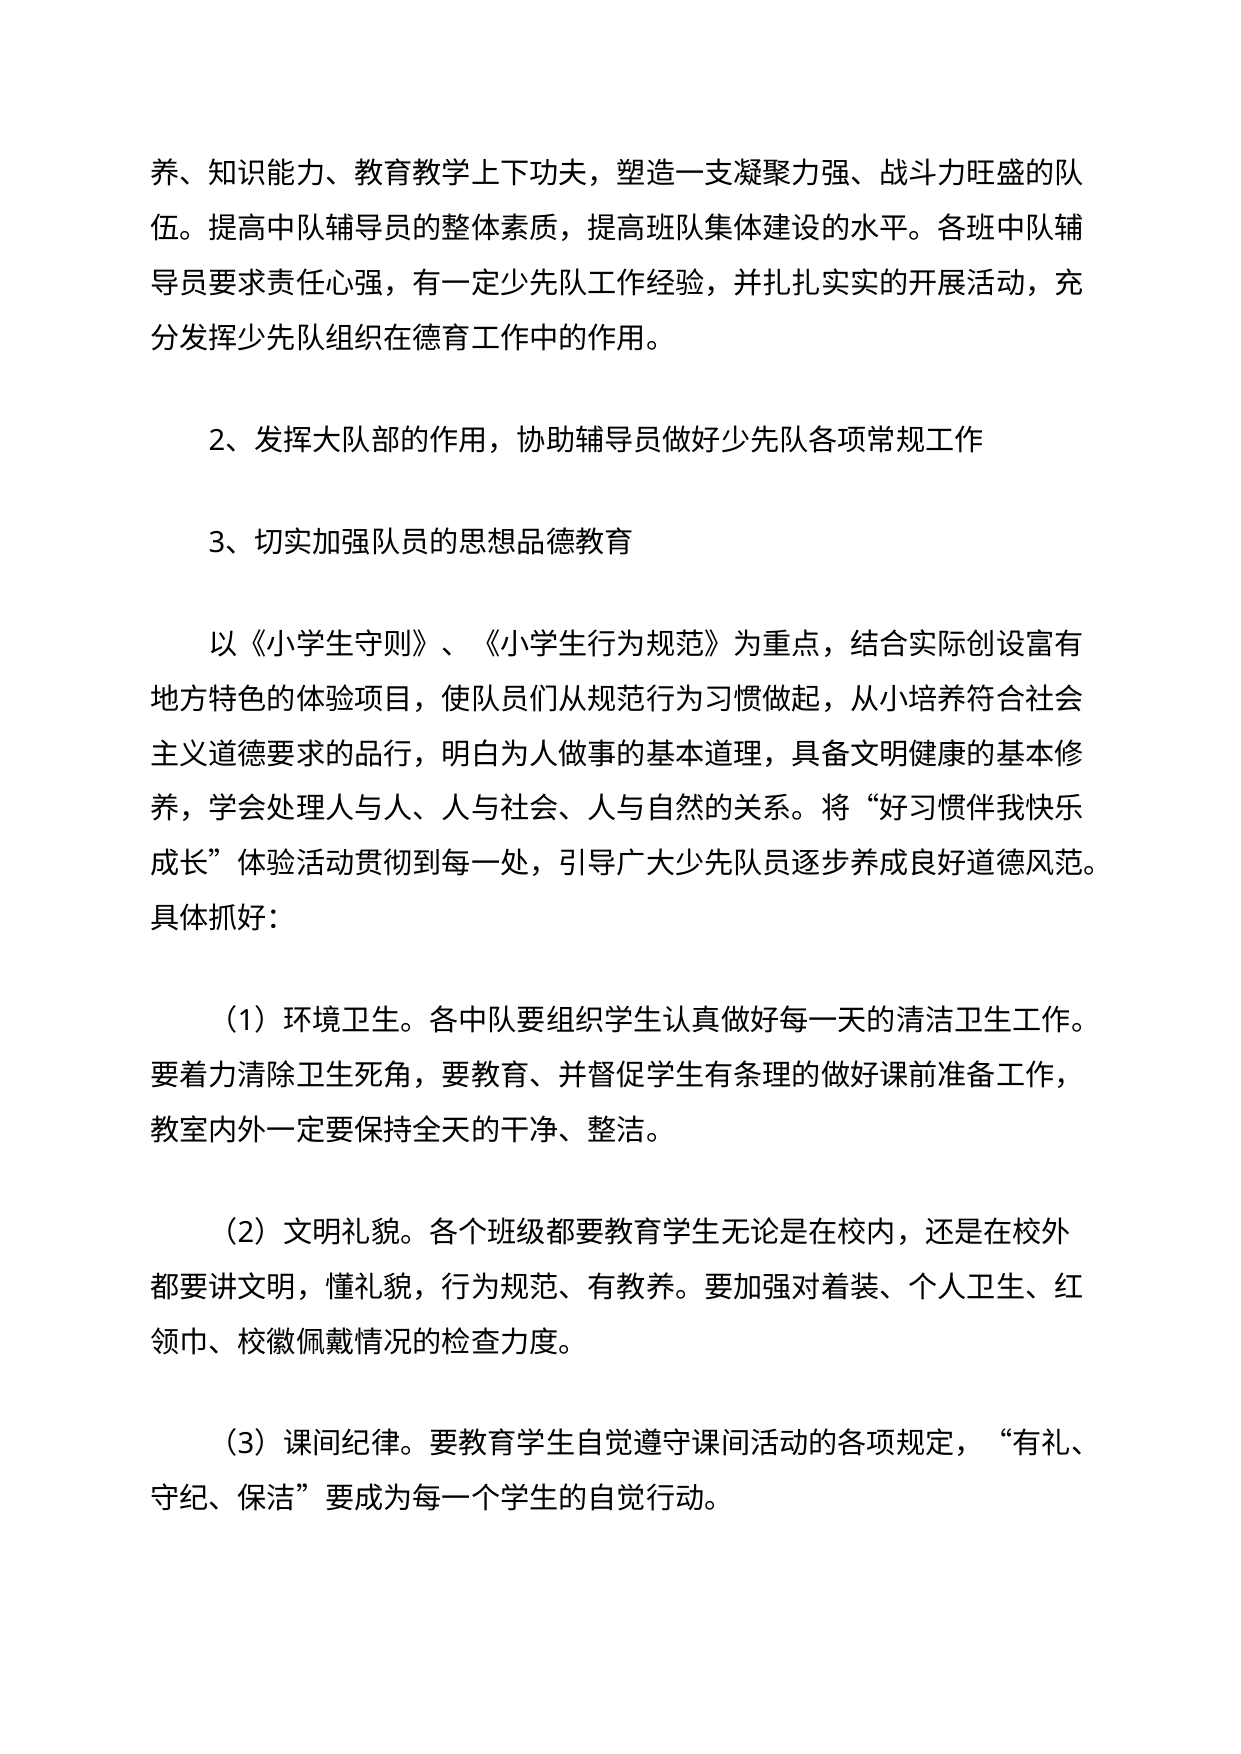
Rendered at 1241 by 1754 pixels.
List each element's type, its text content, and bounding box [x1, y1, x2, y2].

text （1）环境卫生。各中队要组织学生认真做好每一天的清洁卫生工作。要着力清除卫生死角，要教育、并督促学生有条理的做好课前准备工作，教室内外一定要保持全天的干净、整洁。 [150, 997, 1090, 1149]
text 以《小学生守则》、《小学生行为规范》为重点，结合实际创设富有地方特色的体验项目，使队员们从规范行为习惯做起，从小培养符合社会主义道德要求的品行，明白为人做事的基本道理，具备文明健康的基本修养，学会处理人与人、人与社会、人与自然的关系。将“好习惯伴我快乐成长”体验活动贯彻到每一处，引导广大少先队员逐步养成良好道德风范。具体抓好： [150, 620, 1090, 937]
text （2）文明礼貌。各个班级都要教育学生无论是在校内，还是在校外都要讲文明，懂礼貌，行为规范、有教养。要加强对着装、个人卫生、红领巾、校徽佩戴情况的检查力度。 [150, 1208, 1090, 1361]
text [150, 150, 1090, 357]
text 2、发挥大队部的作用，协助辅导员做好少先队各项常规工作 [150, 416, 1090, 459]
text （3）课间纪律。要教育学生自觉遵守课间活动的各项规定，“有礼、守纪、保洁”要成为每一个学生的自觉行动。 [150, 1420, 1090, 1517]
text 3、切实加强队员的思想品德教育 [150, 518, 1090, 561]
